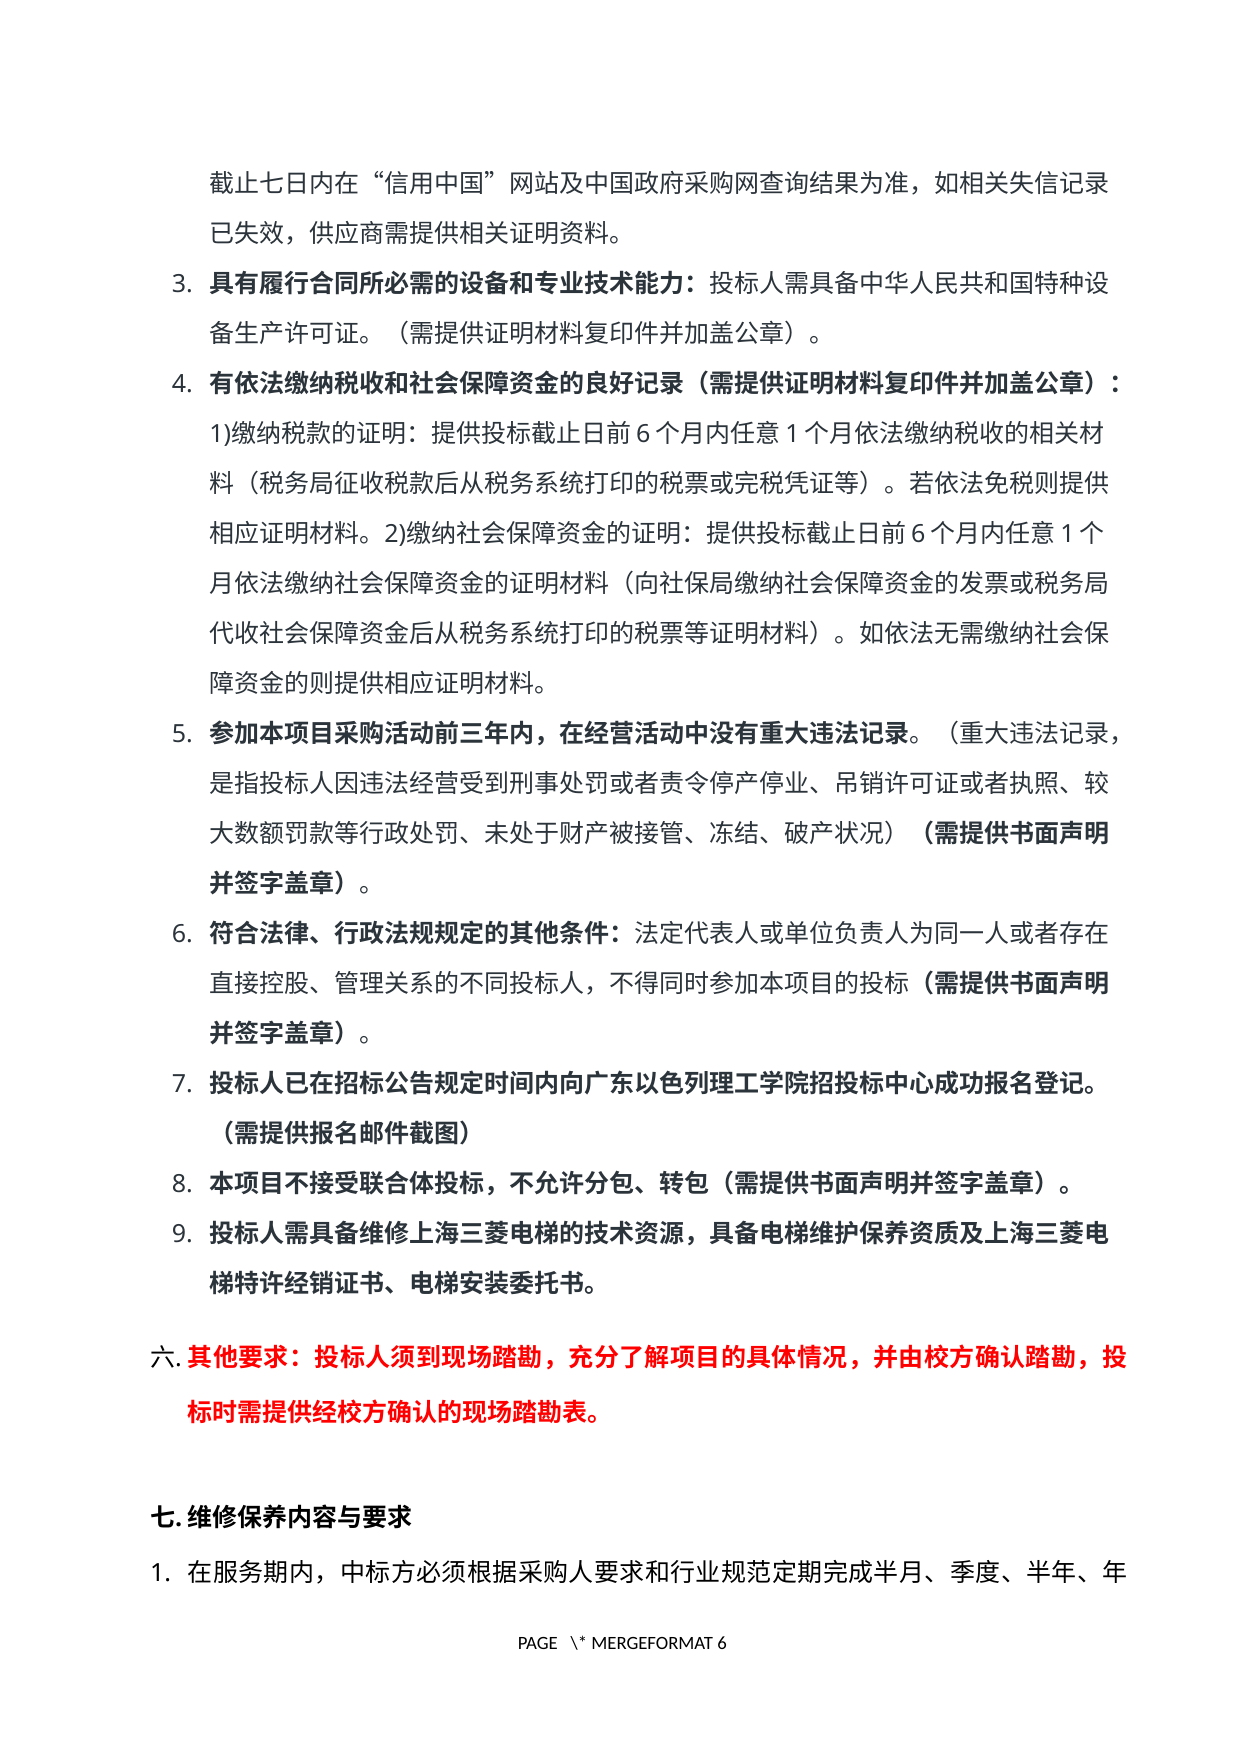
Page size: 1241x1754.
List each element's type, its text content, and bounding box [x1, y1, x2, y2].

list 投标人需具备维修上海三菱电梯的技术资源，具备电梯维护保养资质及上海三菱电梯特许经销证书、电梯安装委托书。 [172, 1200, 1128, 1300]
list 本项目不接受联合体投标，不允许分包、转包（需提供书面声明并签字盖章）。 [172, 1150, 1128, 1200]
list 有依法缴纳税收和社会保障资金的良好记录（需提供证明材料复印件并加盖公章）：1)缴纳税款的证明：提供投标截止日前6个月内任意1个月依法缴纳税收的相关材料（税务局征收税款后从税务系统打印的税票或完税凭证等）。若依法免税则提供相应证明材料。2)缴纳社会保障资金的证明：提供投标截止日前6个月内任意1个月依法缴纳社会保障资金的证明材料（向社保局缴纳社会保障资金的发票或税务局代收社会保障资金后从税务系统打印的税票等证明材料）。如依法无需缴纳社会保障资金的则提供相应证明材料。 [172, 350, 1128, 700]
list 具有履行合同所必需的设备和专业技术能力：投标人需具备中华人民共和国特种设备生产许可证。（需提供证明材料复印件并加盖公章）。 [172, 250, 1128, 350]
list 维修保养内容与要求 [150, 1498, 1128, 1534]
list 参加本项目采购活动前三年内，在经营活动中没有重大违法记录。（重大违法记录，是指投标人因违法经营受到刑事处罚或者责令停产停业、吊销许可证或者执照、较大数额罚款等行政处罚、未处于财产被接管、冻结、破产状况）（需提供书面声明并签字盖章）。 [172, 700, 1128, 900]
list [150, 1552, 1128, 1588]
list 其他要求：投标人须到现场踏勘，充分了解项目的具体情况，并由校方确认踏勘，投标时需提供经校方确认的现场踏勘表。 [150, 1338, 1128, 1428]
list 投标人已在招标公告规定时间内向广东以色列理工学院招投标中心成功报名登记。（需提供报名邮件截图） [172, 1050, 1128, 1150]
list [172, 150, 1128, 250]
list 符合法律、行政法规规定的其他条件：法定代表人或单位负责人为同一人或者存在直接控股、管理关系的不同投标人，不得同时参加本项目的投标（需提供书面声明并签字盖章）。 [172, 900, 1128, 1050]
